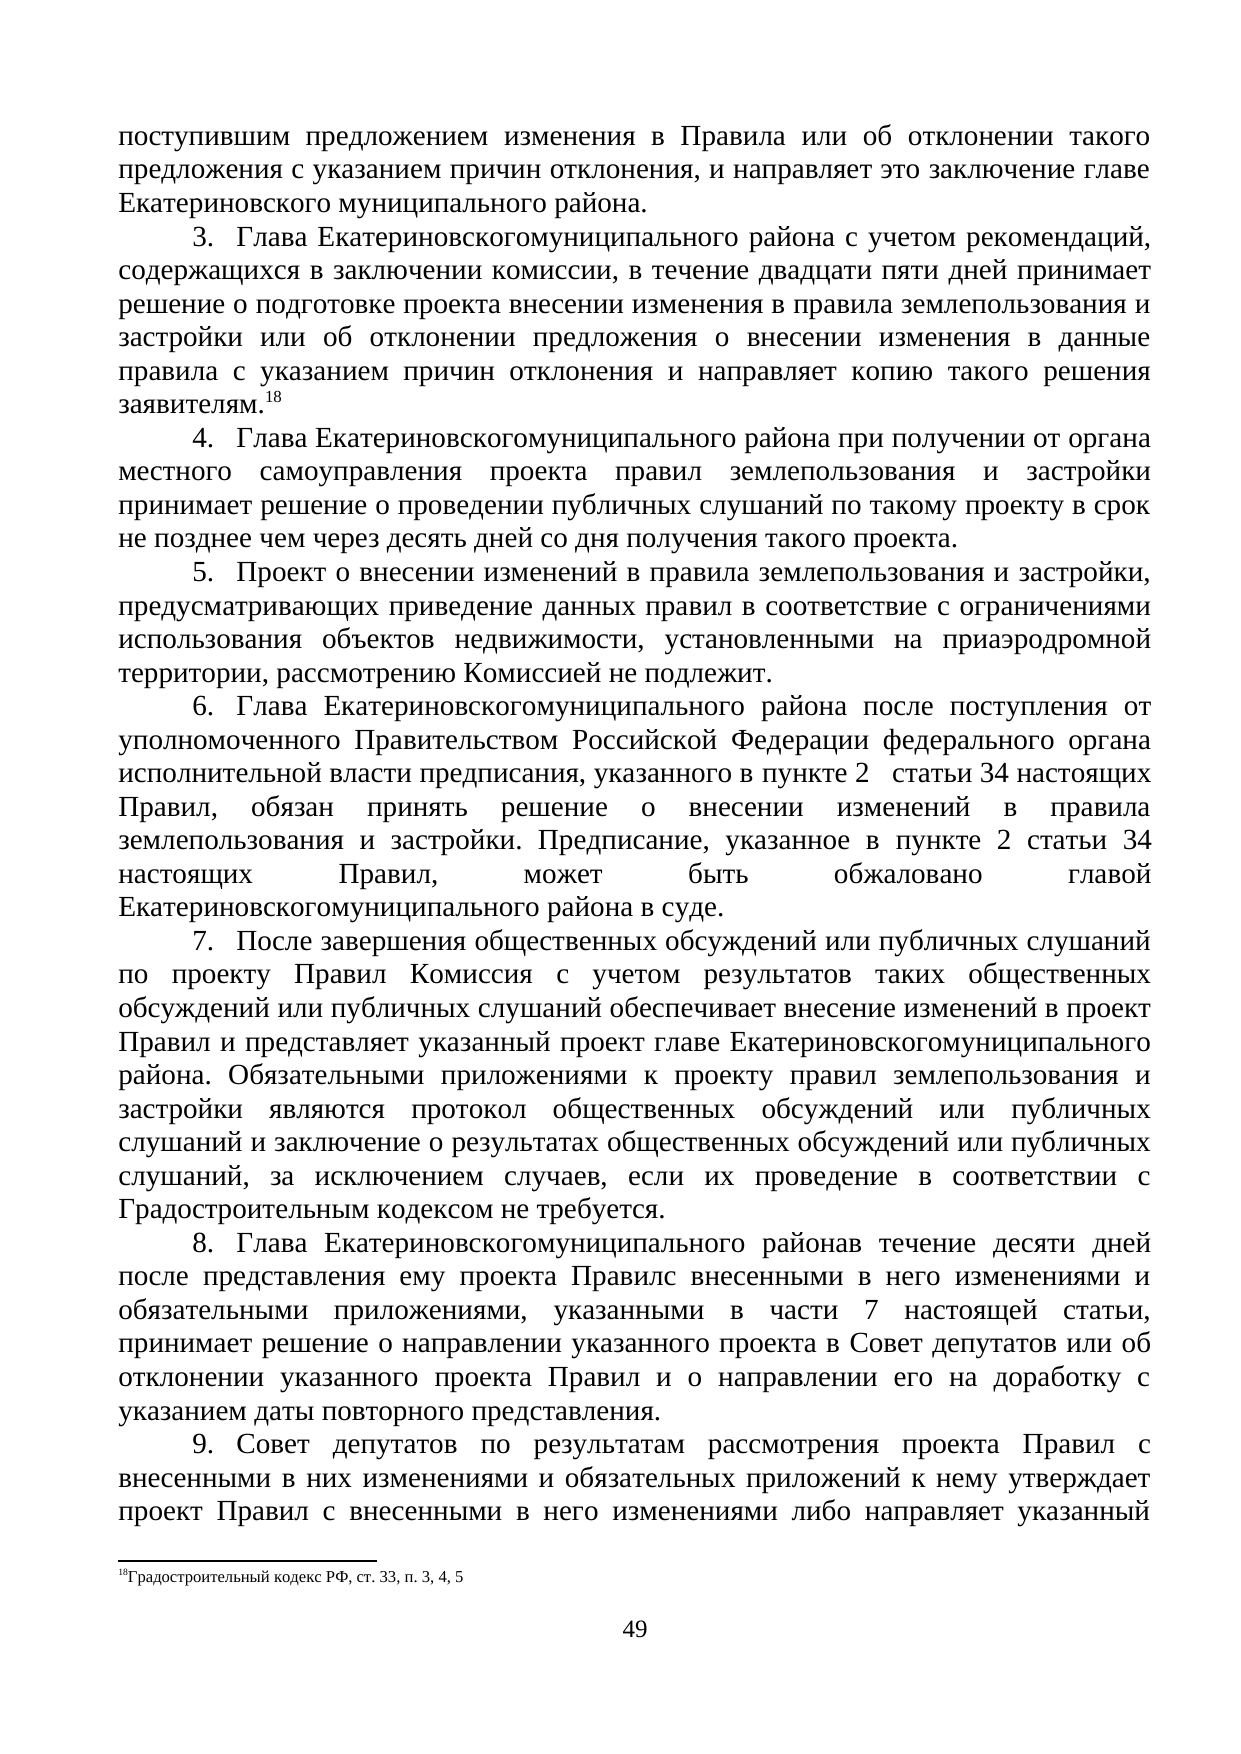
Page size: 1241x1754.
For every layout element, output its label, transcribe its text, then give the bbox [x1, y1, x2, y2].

list Глава Екатериновскогомуниципального района с учетом рекомендаций, содержащихся в заключении комиссии, в течение двадцати пяти дней принимает решение о подготовке проекта внесении изменения в правила землепользования и застройки или об отклонении предложения о внесении изменения в данные правила с указанием причин отклонения и направляет копию такого решения заявителям. [118, 219, 1152, 420]
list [118, 118, 1152, 219]
list Проект о внесении изменений в правила землепользования и застройки, предусматривающих приведение данных правил в соответствие с ограничениями использования объектов недвижимости, установленными на приаэродромной территории, рассмотрению Комиссией не подлежит. [118, 554, 1152, 688]
list Глава Екатериновскогомуниципального районав течение десяти дней после представления ему проекта Правилс внесенными в него изменениями и обязательными приложениями, указанными в части 7 настоящей статьи, принимает решение о направлении указанного проекта в Совет депутатов или об отклонении указанного проекта Правил и о направлении его на доработку с указанием даты повторного представления. [118, 1225, 1152, 1426]
list Глава Екатериновскогомуниципального района при получении от органа местного самоуправления проекта правил землепользования и застройки принимает решение о проведении публичных слушаний по такому проекту в срок не позднее чем через десять дней со дня получения такого проекта. [118, 420, 1152, 554]
list Глава Екатериновскогомуниципального района после поступления от уполномоченного Правительством Российской Федерации федерального органа исполнительной власти предписания, указанного в пункте 2 статьи 34 настоящих Правил, обязан принять решение о внесении изменений в правила землепользования и застройки. Предписание, указанное в пункте 2 статьи 34 настоящих Правил, может быть обжаловано главой Екатериновскогомуниципального района в суде. [118, 688, 1152, 923]
list После завершения общественных обсуждений или публичных слушаний по проекту Правил Комиссия с учетом результатов таких общественных обсуждений или публичных слушаний обеспечивает внесение изменений в проект Правил и представляет указанный проект главе Екатериновскогомуниципального района. Обязательными приложениями к проекту правил землепользования и застройки являются протокол общественных обсуждений или публичных слушаний и заключение о результатах общественных обсуждений или публичных слушаний, за исключением случаев, если их проведение в соответствии с Градостроительным кодексом не требуется. [118, 923, 1152, 1225]
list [118, 1426, 1152, 1527]
